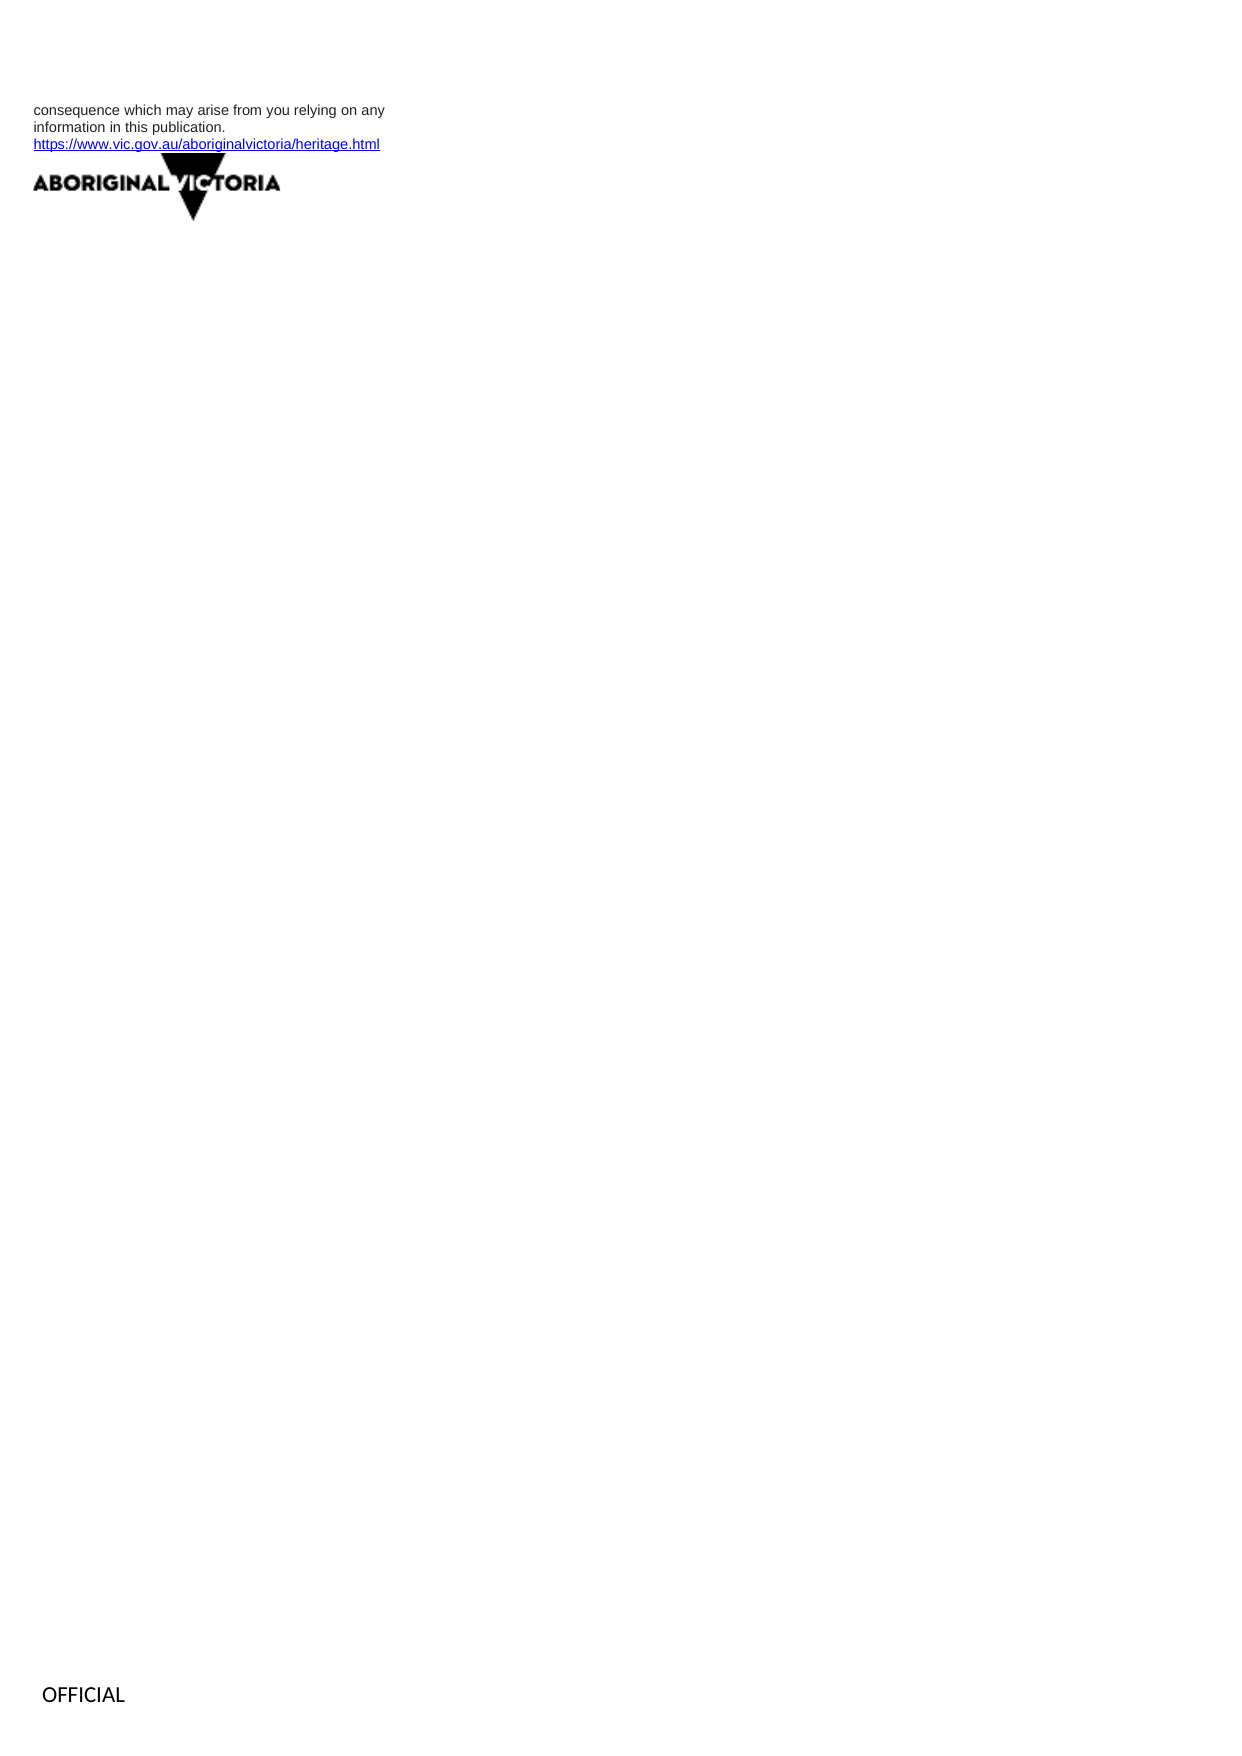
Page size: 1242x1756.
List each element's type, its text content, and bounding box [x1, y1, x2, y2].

picture [33, 153, 281, 221]
